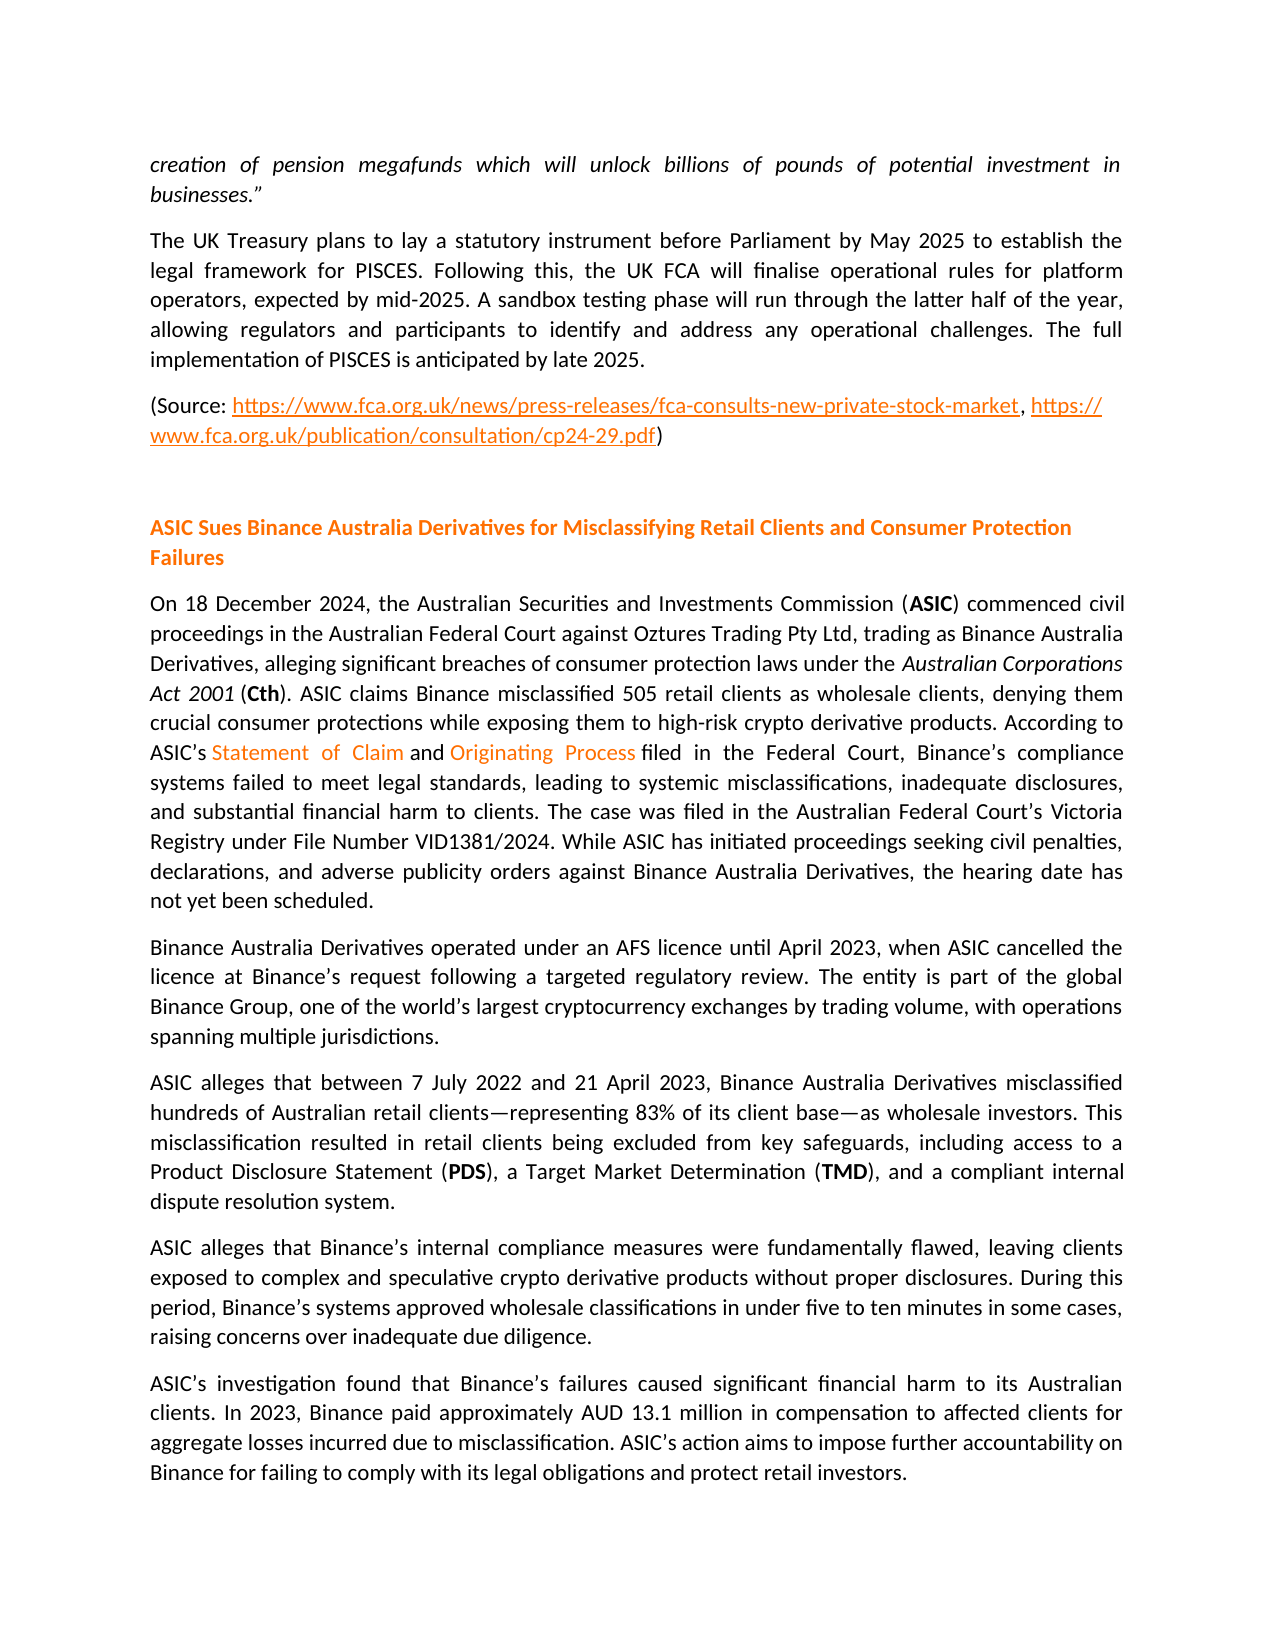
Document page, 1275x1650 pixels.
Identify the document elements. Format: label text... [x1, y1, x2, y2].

text On 18 December 2024, the Australian Securities and Investments Commission (ASIC) commenced civil proceedings in the Australian Federal Court against Oztures Trading Pty Ltd, trading as Binance Australia Derivatives, alleging significant breaches of consumer protection laws under the Australian Corporations Act 2001 (Cth). ASIC claims Binance misclassified 505 retail clients as wholesale clients, denying them crucial consumer protections while exposing them to high-risk crypto derivative products. According to ASIC’s Statement of Claim and Originating Process filed in the Federal Court, Binance’s compliance systems failed to meet legal standards, leading to systemic misclassifications, inadequate disclosures, and substantial financial harm to clients. The case was filed in the Australian Federal Court’s Victoria Registry under File Number VID1381/2024. While ASIC has initiated proceedings seeking civil penalties, declarations, and adverse publicity orders against Binance Australia Derivatives, the hearing date has not yet been scheduled. [150, 589, 1125, 914]
text (Source: https://www.fca.org.uk/news/press-releases/fca-consults-new-private-stock-market, https://www.fca.org.uk/publication/consultation/cp24-29.pdf) [150, 391, 1125, 449]
text The UK Treasury plans to lay a statutory instrument before Parliament by May 2025 to establish the legal framework for PISCES. Following this, the UK FCA will finalise operational rules for platform operators, expected by mid-2025. A sandbox testing phase will run through the latter half of the year, allowing regulators and participants to identify and address any operational challenges. The full implementation of PISCES is anticipated by late 2025. [150, 226, 1125, 373]
text ASIC’s investigation found that Binance’s failures caused significant financial harm to its Australian clients. In 2023, Binance paid approximately AUD 13.1 million in compensation to affected clients for aggregate losses incurred due to misclassification. ASIC’s action aims to impose further accountability on Binance for failing to comply with its legal obligations and protect retail investors. [150, 1369, 1125, 1486]
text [150, 150, 1125, 208]
text ASIC alleges that between 7 July 2022 and 21 April 2023, Binance Australia Derivatives misclassified hundreds of Australian retail clients—representing 83% of its client base—as wholesale investors. This misclassification resulted in retail clients being excluded from key safeguards, including access to a Product Disclosure Statement (PDS), a Target Market Determination (TMD), and a compliant internal dispute resolution system. [150, 1068, 1125, 1215]
text Binance Australia Derivatives operated under an AFS licence until April 2023, when ASIC cancelled the licence at Binance’s request following a targeted regulatory review. The entity is part of the global Binance Group, one of the world’s largest cryptocurrency exchanges by trading volume, with operations spanning multiple jurisdictions. [150, 933, 1125, 1050]
text ASIC Sues Binance Australia Derivatives for Misclassifying Retail Clients and Consumer Protection Failures [150, 513, 1125, 571]
text ASIC alleges that Binance’s internal compliance measures were fundamentally flawed, leaving clients exposed to complex and speculative crypto derivative products without proper disclosures. During this period, Binance’s systems approved wholesale classifications in under five to ten minutes in some cases, raising concerns over inadequate due diligence. [150, 1233, 1125, 1350]
